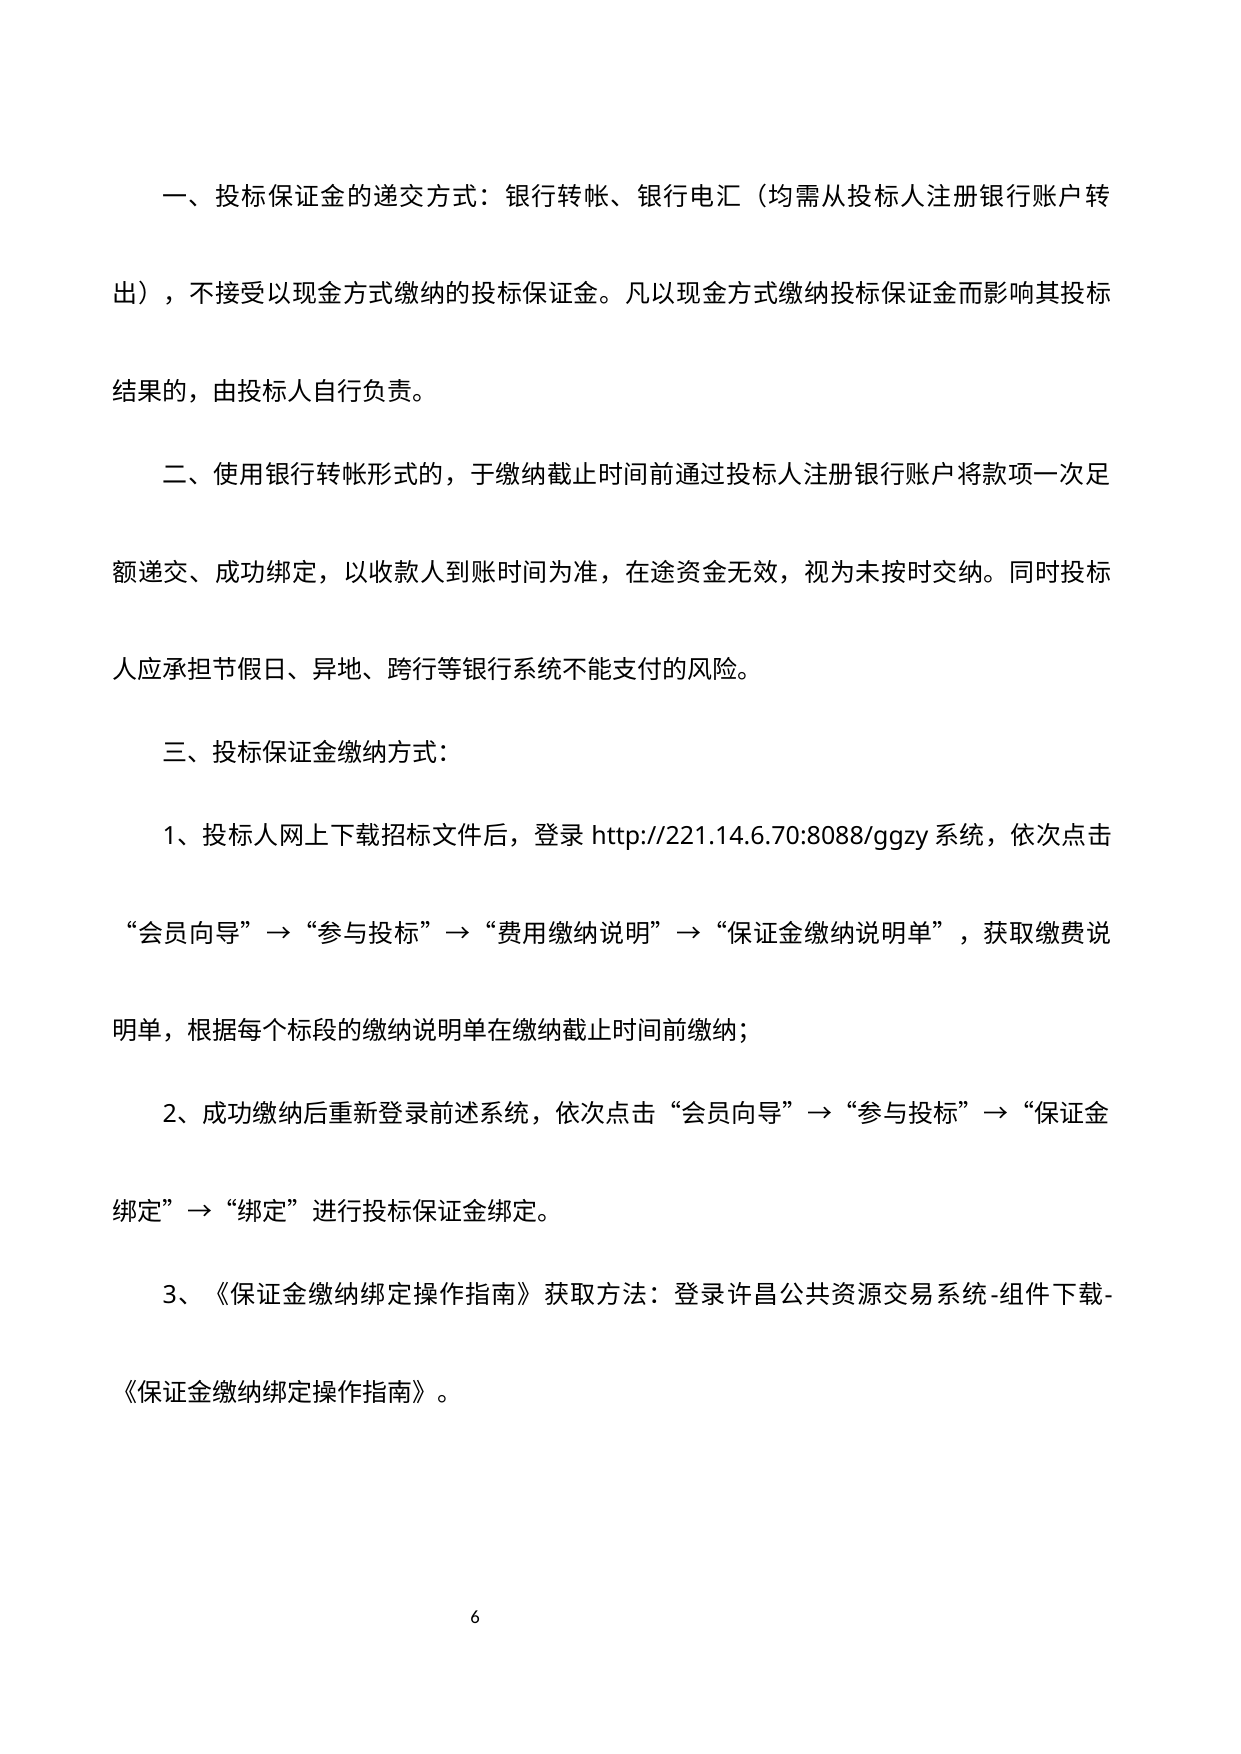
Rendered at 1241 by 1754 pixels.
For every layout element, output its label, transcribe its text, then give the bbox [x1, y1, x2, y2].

text 3、《保证金缴纳绑定操作指南》获取方法：登录许昌公共资源交易系统-组件下载-《保证金缴纳绑定操作指南》。 [112, 1260, 1112, 1423]
text 1、投标人网上下载招标文件后，登录http://221.14.6.70:8088/ggzy系统，依次点击“会员向导”→“参与投标”→“费用缴纳说明”→“保证金缴纳说明单”，获取缴费说明单，根据每个标段的缴纳说明单在缴纳截止时间前缴纳； [112, 801, 1112, 1061]
text 三、投标保证金缴纳方式： [112, 718, 1112, 783]
text 二、使用银行转帐形式的，于缴纳截止时间前通过投标人注册银行账户将款项一次足额递交、成功绑定，以收款人到账时间为准，在途资金无效，视为未按时交纳。同时投标人应承担节假日、异地、跨行等银行系统不能支付的风险。 [112, 440, 1112, 700]
text 一、投标保证金的递交方式：银行转帐、银行电汇（均需从投标人注册银行账户转出），不接受以现金方式缴纳的投标保证金。凡以现金方式缴纳投标保证金而影响其投标结果的，由投标人自行负责。 [112, 162, 1112, 422]
text 2、成功缴纳后重新登录前述系统，依次点击“会员向导”→“参与投标”→“保证金绑定”→“绑定”进行投标保证金绑定。 [112, 1079, 1112, 1242]
